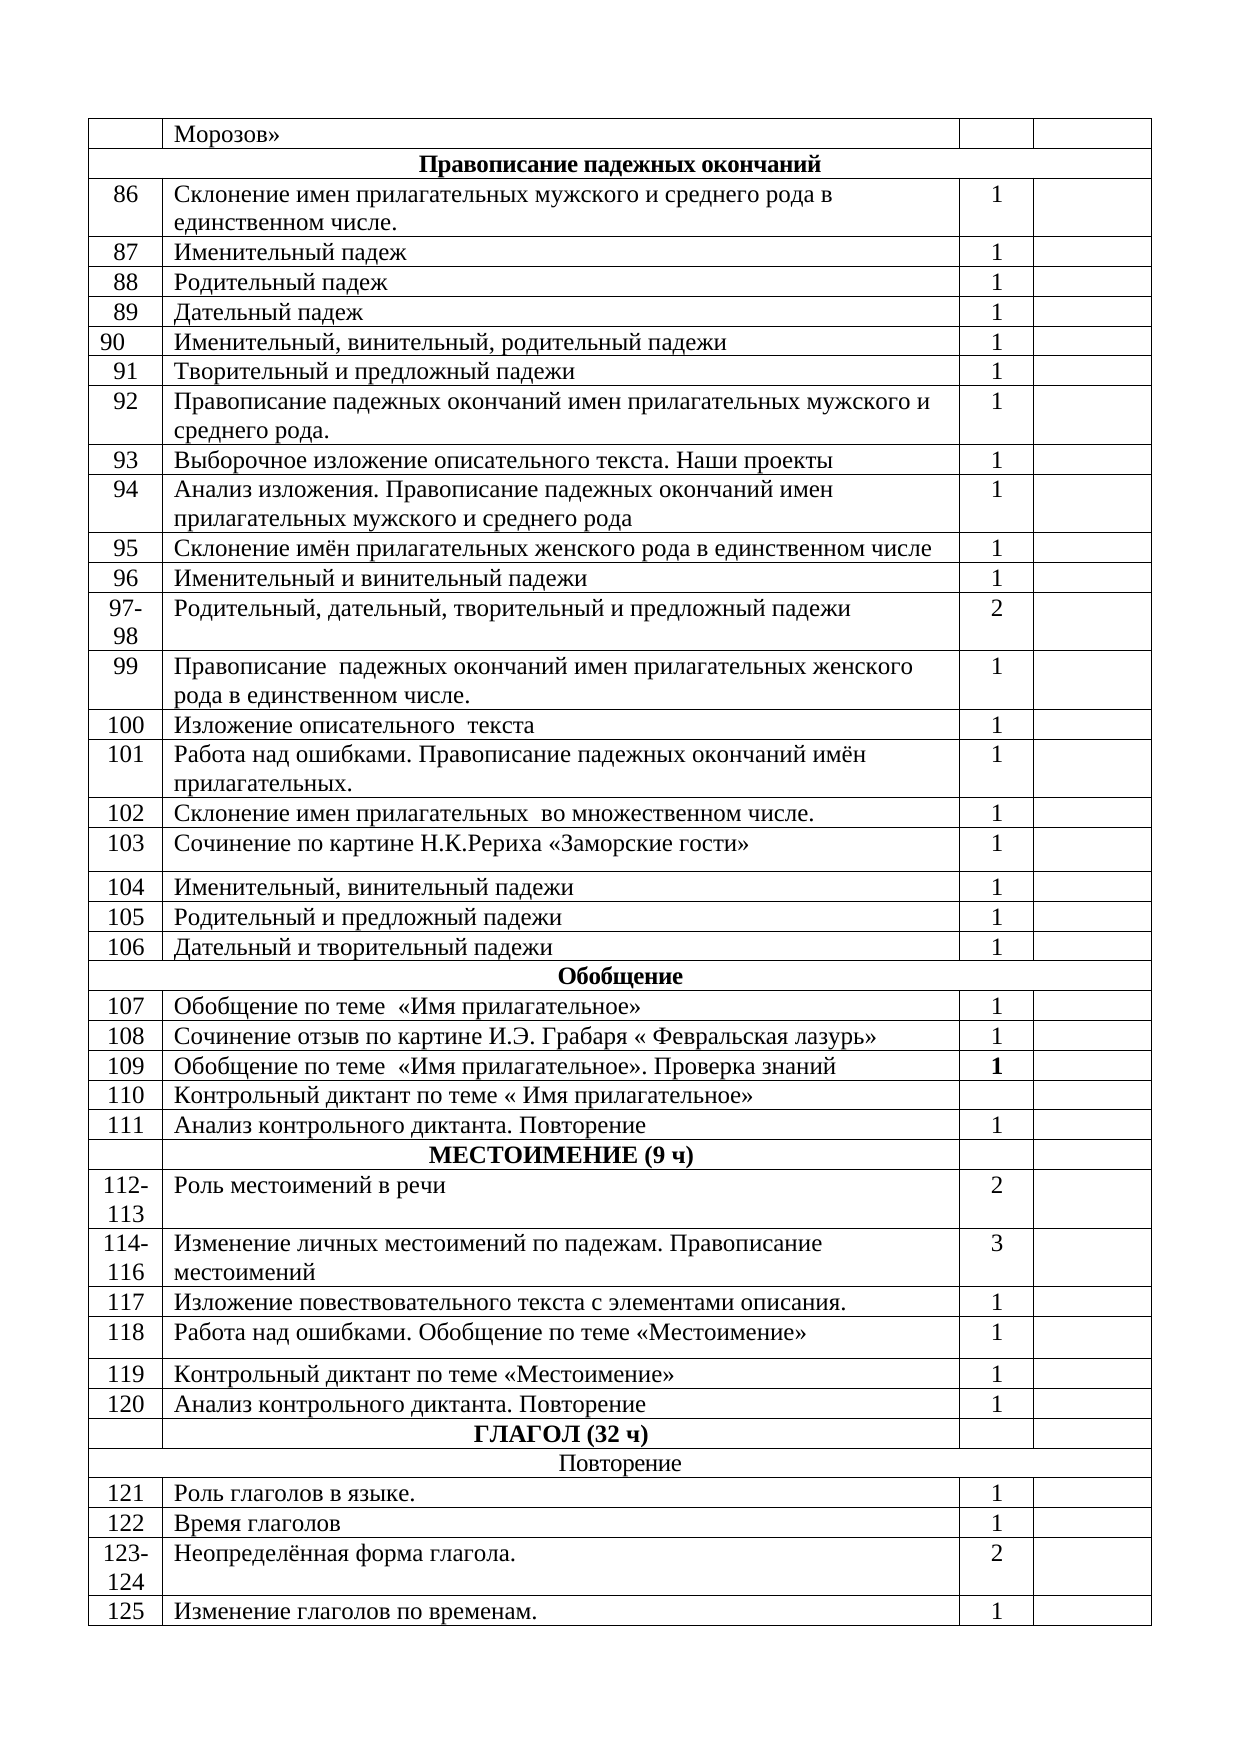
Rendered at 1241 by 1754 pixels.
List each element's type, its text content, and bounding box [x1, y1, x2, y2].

table_cell Обобщение [89, 961, 1151, 990]
table_cell 1 [960, 119, 1033, 148]
table_cell 1 [960, 902, 1033, 931]
table_cell 112-113 [89, 1170, 162, 1227]
table_cell Работа над ошибками. Обобщение по теме «Местоимение» [163, 1317, 959, 1358]
table_cell 1 [960, 1051, 1033, 1079]
table_cell 2 [960, 593, 1033, 650]
table_cell Правописание падежных окончаний имен прилагательных женского рода в единственном числе. [163, 651, 959, 709]
table_cell [1034, 1229, 1151, 1286]
table_cell [1034, 1389, 1151, 1418]
table_cell Дательный падеж [163, 297, 959, 326]
table_cell 110 [89, 1081, 162, 1109]
table_cell [1034, 445, 1151, 473]
table_cell 111 [89, 1110, 162, 1139]
table_cell Роль местоимений в речи [163, 1170, 959, 1227]
table_cell Сочинение по картине Н.К.Рериха «Заморские гости» [163, 828, 959, 871]
table_cell Анализ контрольного диктанта. Повторение [163, 1389, 959, 1418]
table_cell 122 [89, 1508, 162, 1537]
table_cell [1034, 798, 1151, 827]
table_cell 99 [89, 651, 162, 709]
table_cell 1 [960, 563, 1033, 592]
table_cell 89 [89, 297, 162, 326]
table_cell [163, 119, 959, 148]
table_cell 88 [89, 267, 162, 296]
table_cell 1 [960, 533, 1033, 562]
table_cell [1034, 1287, 1151, 1316]
table_cell Именительный, винительный, родительный падежи [163, 327, 959, 355]
table_cell [1034, 1478, 1151, 1507]
table_cell [1034, 119, 1151, 148]
table_cell 114-116 [89, 1229, 162, 1286]
table_cell Контрольный диктант по теме «Местоимение» [163, 1359, 959, 1388]
table_cell [1034, 593, 1151, 650]
table_cell 104 [89, 872, 162, 901]
table_cell 1 [960, 356, 1033, 385]
table_cell [1034, 1317, 1151, 1358]
table_cell [1034, 740, 1151, 797]
table_cell [1034, 710, 1151, 738]
table_cell 1 [960, 932, 1033, 960]
table_cell 1 [960, 445, 1033, 473]
table_cell [1034, 1170, 1151, 1227]
table_cell 92 [89, 386, 162, 444]
table_cell 117 [89, 1287, 162, 1316]
table_cell Выборочное изложение описательного текста. Наши проекты [163, 445, 959, 473]
table_cell [1034, 1419, 1151, 1447]
table_cell 100 [89, 710, 162, 738]
table_cell Именительный, винительный падежи [163, 872, 959, 901]
table_cell [960, 1140, 1033, 1169]
table_cell [1034, 386, 1151, 444]
table_cell Склонение имен прилагательных мужского и среднего рода в единственном числе. [163, 179, 959, 236]
table_cell 121 [89, 1478, 162, 1507]
table_cell [1034, 356, 1151, 385]
table_cell Творительный и предложный падежи [163, 356, 959, 385]
table_cell 2 [960, 1170, 1033, 1227]
table_cell 1 [960, 1287, 1033, 1316]
table_cell Дательный и творительный падежи [163, 932, 959, 960]
table_cell [1034, 872, 1151, 901]
table_cell 1 [960, 179, 1033, 236]
table_cell 102 [89, 798, 162, 827]
table_cell [1034, 651, 1151, 709]
table_cell 1 [960, 1021, 1033, 1050]
table_cell 107 [89, 991, 162, 1020]
table_cell 1 [960, 872, 1033, 901]
table_cell Обобщение по теме «Имя прилагательное» [163, 991, 959, 1020]
table_cell 85 [89, 119, 162, 148]
table_cell 91 [89, 356, 162, 385]
table_cell 1 [960, 651, 1033, 709]
table_cell [1034, 1051, 1151, 1079]
table_cell Изложение описательного текста [163, 710, 959, 738]
table_cell [1034, 475, 1151, 532]
table_cell Склонение имён прилагательных женского рода в единственном числе [163, 533, 959, 562]
table_cell 97-98 [89, 593, 162, 650]
table_cell Роль глаголов в языке. [163, 1478, 959, 1507]
table_cell [1034, 828, 1151, 871]
table_cell [89, 1140, 162, 1169]
table_cell [1034, 1140, 1151, 1169]
table_cell [1034, 237, 1151, 266]
table_cell 90 [89, 327, 162, 355]
table_cell Контрольный диктант по теме « Имя прилагательное» [163, 1081, 959, 1109]
table_cell 109 [89, 1051, 162, 1079]
table_cell 1 [960, 327, 1033, 355]
table_cell 1 [960, 991, 1033, 1020]
table_cell 1 [960, 740, 1033, 797]
table_cell 106 [89, 932, 162, 960]
table_cell [1034, 1508, 1151, 1537]
table_cell 125 [89, 1596, 162, 1625]
table_cell Анализ контрольного диктанта. Повторение [163, 1110, 959, 1139]
table_cell [1034, 1359, 1151, 1388]
table_cell Повторение [89, 1449, 1151, 1477]
table_cell Именительный и винительный падежи [163, 563, 959, 592]
table_cell Неопределённая форма глагола. [163, 1538, 959, 1595]
table_cell 1 [960, 1389, 1033, 1418]
table_cell [1034, 1081, 1151, 1109]
table_cell 1 [960, 267, 1033, 296]
table_cell [960, 1419, 1033, 1447]
table_cell Родительный и предложный падежи [163, 902, 959, 931]
table_cell 1 [960, 1317, 1033, 1358]
table_cell Изменение личных местоимений по падежам. Правописание местоимений [163, 1229, 959, 1286]
table_cell 118 [89, 1317, 162, 1358]
table_cell Изложение повествовательного текста с элементами описания. [163, 1287, 959, 1316]
table_cell 101 [89, 740, 162, 797]
table_cell Сочинение отзыв по картине И.Э. Грабаря « Февральская лазурь» [163, 1021, 959, 1050]
table_cell 95 [89, 533, 162, 562]
table_cell Именительный падеж [163, 237, 959, 266]
table_cell [1034, 327, 1151, 355]
table_cell Анализ изложения. Правописание падежных окончаний имен прилагательных мужского и среднего рода [163, 475, 959, 532]
table_cell [1034, 902, 1151, 931]
table_cell [960, 1081, 1033, 1109]
table_cell [1034, 267, 1151, 296]
table_cell [1034, 1538, 1151, 1595]
table_cell 3 [960, 1229, 1033, 1286]
table_cell [1034, 297, 1151, 326]
table_cell [1034, 932, 1151, 960]
table_cell 119 [89, 1359, 162, 1388]
table_cell Склонение имен прилагательных во множественном числе. [163, 798, 959, 827]
table_cell 1 [960, 798, 1033, 827]
table_cell 1 [960, 710, 1033, 738]
table_cell 1 [960, 1359, 1033, 1388]
table_cell 1 [960, 1596, 1033, 1625]
table_cell 123-124 [89, 1538, 162, 1595]
table_cell [1034, 991, 1151, 1020]
table_cell [89, 1419, 162, 1447]
table_cell 1 [960, 386, 1033, 444]
table_cell 94 [89, 475, 162, 532]
table_cell 86 [89, 179, 162, 236]
table_cell [1034, 533, 1151, 562]
table_cell 108 [89, 1021, 162, 1050]
table_cell [1034, 179, 1151, 236]
table_cell Время глаголов [163, 1508, 959, 1537]
table_cell 1 [960, 1508, 1033, 1537]
table_cell 105 [89, 902, 162, 931]
table_cell МЕСТОИМЕНИЕ (9 ч) [163, 1140, 959, 1169]
table_cell ГЛАГОЛ (32 ч) [163, 1419, 959, 1447]
table_cell 93 [89, 445, 162, 473]
table_cell 1 [960, 297, 1033, 326]
table_cell 120 [89, 1389, 162, 1418]
table_cell 1 [960, 237, 1033, 266]
table_cell 2 [960, 1538, 1033, 1595]
table_cell Изменение глаголов по временам. [163, 1596, 959, 1625]
table_cell Родительный падеж [163, 267, 959, 296]
table_cell [1034, 1596, 1151, 1625]
table_cell [1034, 1110, 1151, 1139]
table_cell 96 [89, 563, 162, 592]
table_cell Правописание падежных окончаний [89, 149, 1151, 178]
table_cell Родительный, дательный, творительный и предложный падежи [163, 593, 959, 650]
table_cell 87 [89, 237, 162, 266]
table_cell 1 [960, 1110, 1033, 1139]
table_cell 1 [960, 475, 1033, 532]
table_cell 1 [960, 1478, 1033, 1507]
table_cell Работа над ошибками. Правописание падежных окончаний имён прилагательных. [163, 740, 959, 797]
table_cell Правописание падежных окончаний имен прилагательных мужского и среднего рода. [163, 386, 959, 444]
table_cell 103 [89, 828, 162, 871]
table_cell Обобщение по теме «Имя прилагательное». Проверка знаний [163, 1051, 959, 1079]
table_cell 1 [960, 828, 1033, 871]
table_cell [1034, 1021, 1151, 1050]
table_cell [1034, 563, 1151, 592]
